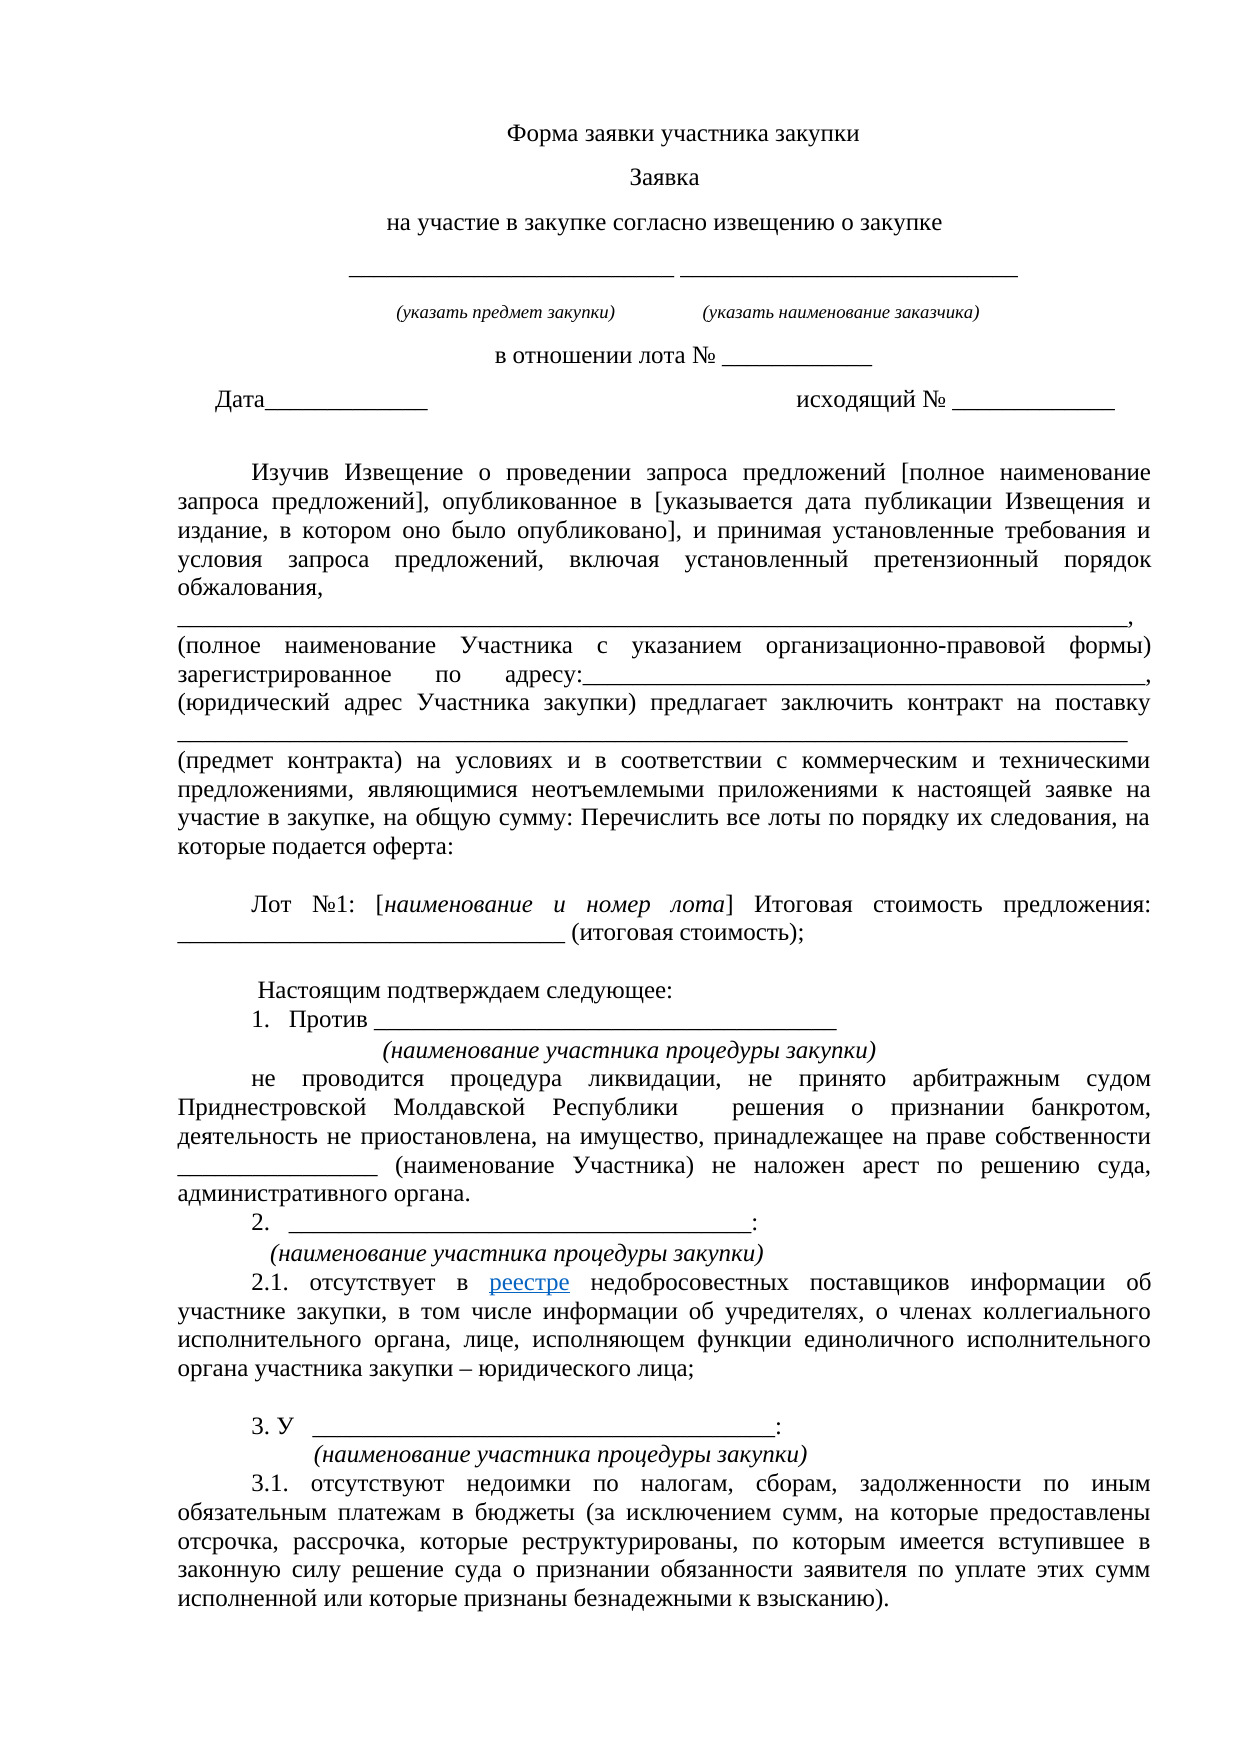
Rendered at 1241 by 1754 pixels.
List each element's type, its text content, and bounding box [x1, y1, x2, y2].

text Форма заявки участника закупки [177, 118, 1152, 147]
text Настоящим подтверждаем следующее: [177, 975, 1152, 1004]
text 3.1. отсутствуют недоимки по налогам, сборам, задолженности по иным обязательным платежам в бюджеты (за исключением сумм, на которые предоставлены отсрочка, рассрочка, которые реструктурированы, по которым имеется вступившее в законную силу решение суда о признании обязанности заявителя по уплате этих сумм исполненной или которые признаны безнадежными к взысканию). [177, 1468, 1152, 1612]
list Против _____________________________________ [251, 1004, 1152, 1032]
text не проводится процедура ликвидации, не принято арбитражным судом Приднестровской Молдавской Республики решения о признании банкротом, деятельность не приостановлена, на имущество, принадлежащее на праве собственности ________________ (наименование Участника) не наложен арест по решению суда, административного органа. [177, 1063, 1152, 1207]
text Дата_____________ исходящий № _____________ [177, 384, 1152, 413]
text 3. У _____________________________________: [177, 1411, 1152, 1439]
text Изучив Извещение о проведении запроса предложений [полное наименование запроса предложений], опубликованное в [указывается дата публикации Извещения и издание, в котором оно было опубликовано], и принимая установленные требования и условия запроса предложений, включая установленный претензионный порядок обжалования, ____________________________________________________________________________, (полное наименование Участника с указанием организационно-правовой формы) зарегистрированное по адресу:_____________________________________________, (юридический адрес Участника закупки) предлагает заключить контракт на поставку ____________________________________________________________________________ (предмет контракта) на условиях и в соответствии с коммерческим и техническими предложениями, являющимися неотъемлемыми приложениями к настоящей заявке на участие в закупке, на общую сумму: Перечислить все лоты по порядку их следования, на которые подается оферта: [177, 457, 1152, 860]
text (наименование участника процедуры закупки) [177, 1439, 1152, 1468]
text (указать предмет закупки) (указать наименование заказчика) [177, 296, 1152, 324]
text (наименование участника процедуры закупки) [177, 1035, 1152, 1063]
list _____________________________________: [251, 1207, 1152, 1236]
text (наименование участника процедуры закупки) [177, 1238, 1152, 1267]
text __________________________ ___________________________ [177, 251, 1152, 280]
text Заявка [177, 162, 1152, 191]
text Лот №1: [наименование и номер лота] Итоговая стоимость предложения: _______________________________ (итоговая стоимость); [177, 889, 1152, 946]
text в отношении лота № ____________ [177, 340, 1152, 369]
text на участие в закупке согласно извещению о закупке [177, 207, 1152, 236]
text 2.1. отсутствует в реестре недобросовестных поставщиков информации об участнике закупки, в том числе информации об учредителях, о членах коллегиального исполнительного органа, лице, исполняющем функции единоличного исполнительного органа участника закупки – юридического лица; [177, 1267, 1152, 1382]
